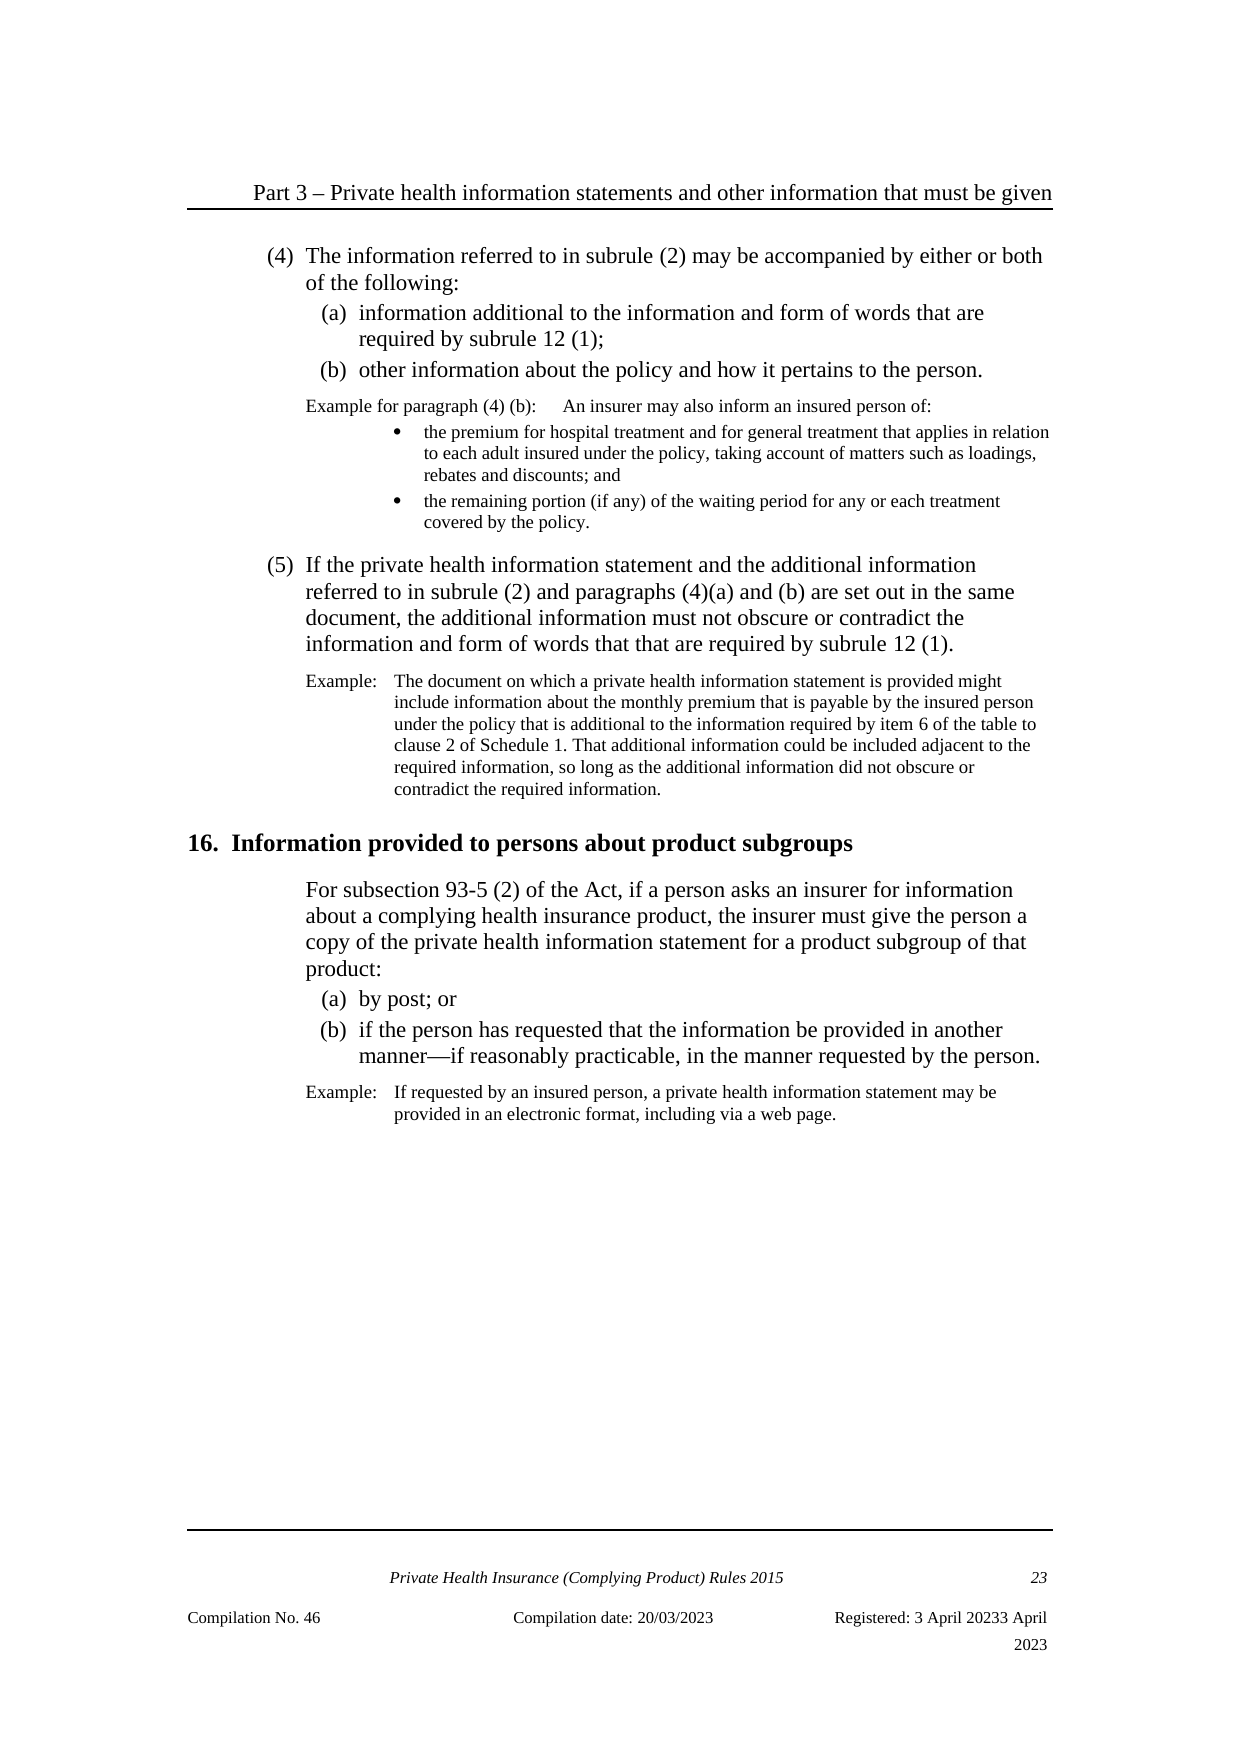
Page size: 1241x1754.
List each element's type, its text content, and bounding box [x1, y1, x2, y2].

text (4) The information referred to in subrule (2) may be accompanied by either or both of the following: [187, 242, 1053, 295]
text 16. Information provided to persons about product subgroups [187, 828, 1053, 857]
text For subsection 93-5 (2) of the Act, if a person asks an insurer for information about a complying health insurance product, the insurer must give the person a copy of the private health information statement for a product subgroup of that product: [187, 876, 1053, 981]
text (a) by post; or [187, 985, 1053, 1012]
text (5) If the private health information statement and the additional information referred to in subrule (2) and paragraphs (4)(a) and (b) are set out in the same document, the additional information must not obscure or contradict the information and form of words that that are required by subrule 12 (1). [187, 551, 1053, 657]
text (a) information additional to the information and form of words that are required by subrule 12 (1); [187, 299, 1053, 352]
text (b) if the person has requested that the information be provided in another manner—if reasonably practicable, in the manner requested by the person. [187, 1016, 1053, 1068]
text Example: The document on which a private health information statement is provided might include information about the monthly premium that is payable by the insured person under the policy that is additional to the information required by item 6 of the table to clause 2 of Schedule 1. That additional information could be included adjacent to the required information, so long as the additional information did not obscure or contradict the required information. [305, 669, 1053, 799]
text Example for paragraph (4) (b): An insurer may also inform an insured person of: [305, 395, 1053, 417]
text (b) other information about the policy and how it pertains to the person. [187, 356, 1053, 382]
text the premium for hospital treatment and for general treatment that applies in relation to each adult insured under the policy, taking account of matters such as loadings, rebates and discounts; and [394, 421, 1053, 485]
text the remaining portion (if any) of the waiting period for any or each treatment covered by the policy. [394, 489, 1053, 533]
text Example: If requested by an insured person, a private health information statement may be provided in an electronic format, including via a web page. [305, 1081, 1053, 1124]
